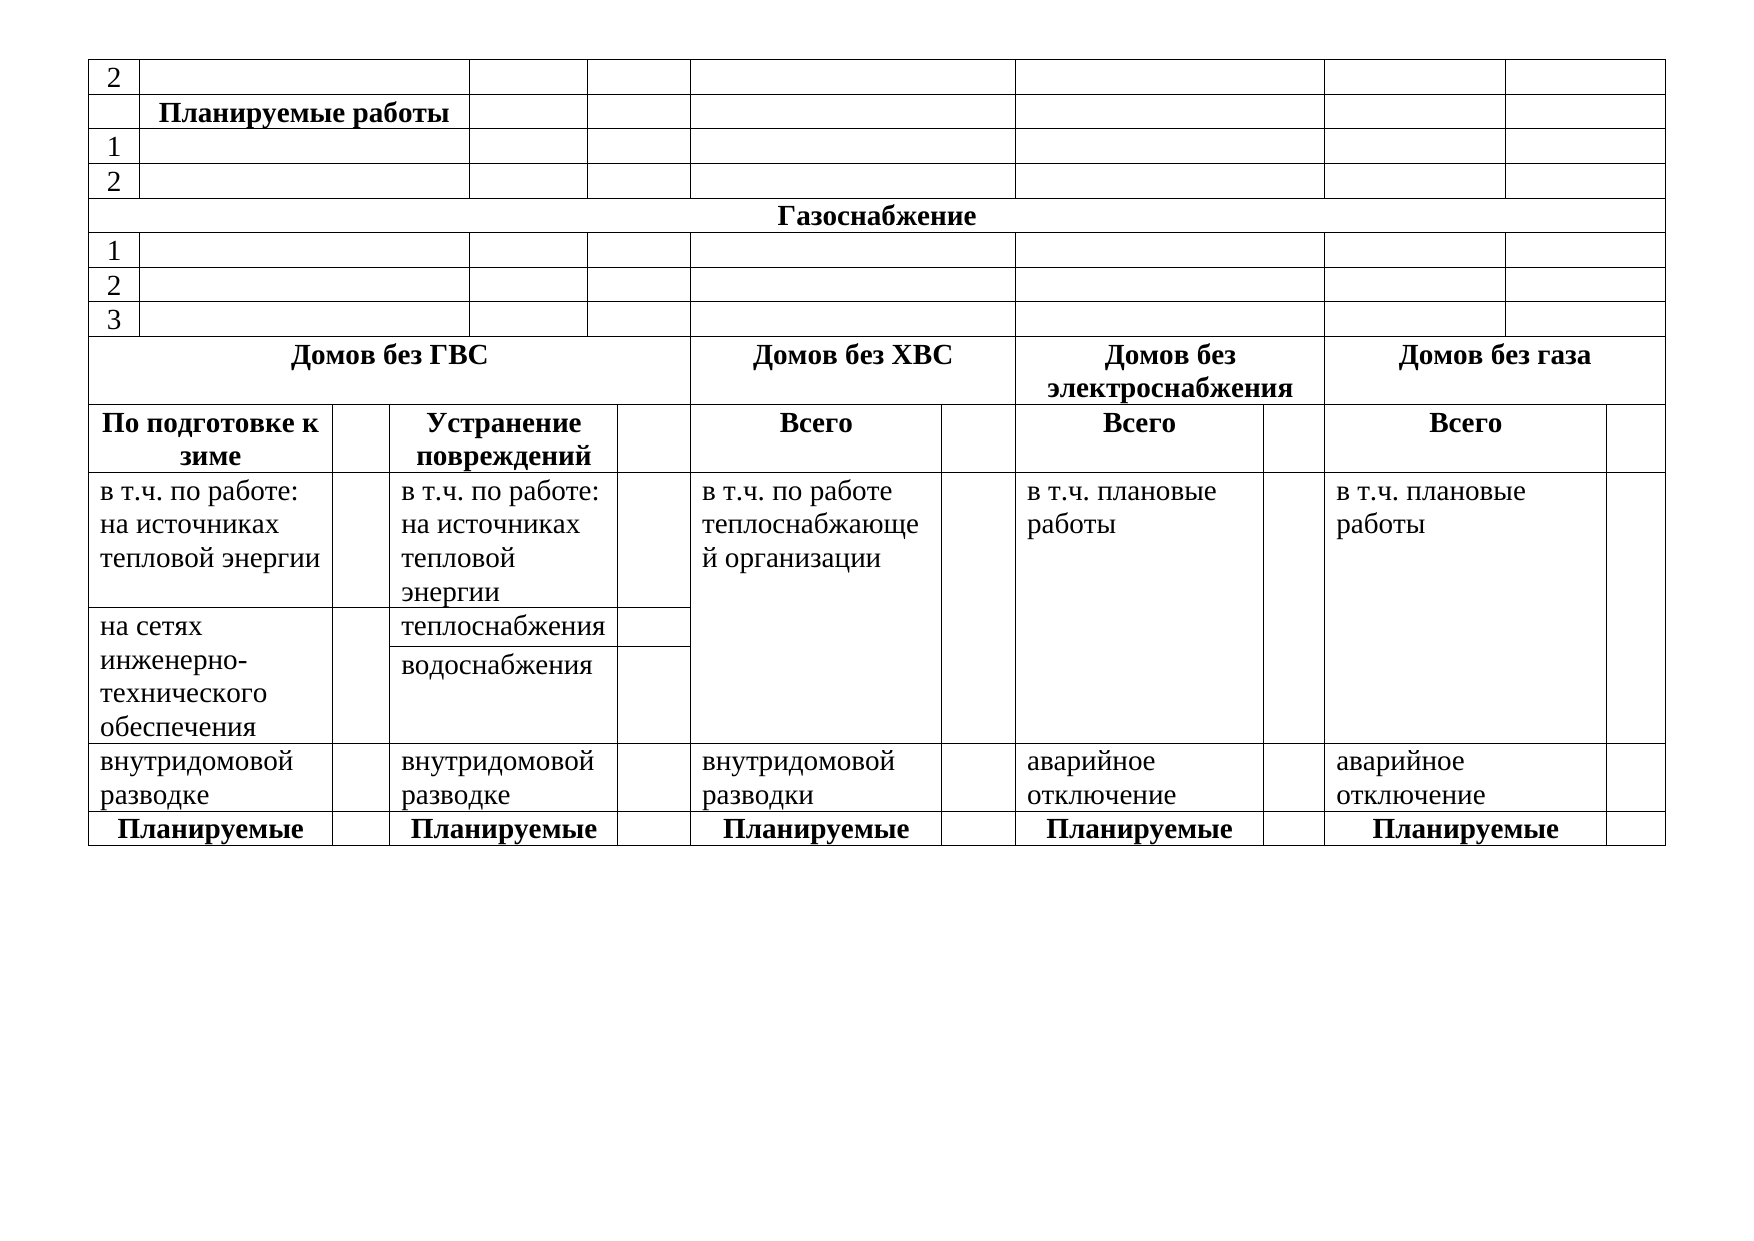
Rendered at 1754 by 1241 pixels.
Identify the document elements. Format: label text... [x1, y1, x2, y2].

table_cell [1264, 405, 1324, 472]
table_cell теплоснабжения [390, 608, 617, 646]
table_cell [1016, 164, 1324, 197]
table_cell [333, 812, 389, 845]
table_cell [1506, 233, 1665, 267]
table_cell [691, 95, 1015, 128]
table_cell Планируемые [1016, 812, 1263, 845]
table_cell [470, 302, 587, 336]
table_cell Планируемые [390, 812, 617, 845]
table_cell в т.ч. по работе: на источниках тепловой энергии [390, 473, 617, 607]
table_cell Планируемые работы [140, 95, 469, 128]
table_cell [140, 233, 469, 267]
table_cell [942, 405, 1015, 472]
table_cell [588, 268, 690, 301]
table_cell [1506, 129, 1665, 163]
table_cell [1016, 302, 1324, 336]
table_cell Планируемые [691, 812, 941, 845]
table_cell аварийное отключение [1325, 744, 1606, 811]
table_cell [333, 473, 389, 607]
table_cell Планируемые [89, 812, 332, 845]
table_cell [588, 129, 690, 163]
table_cell Домов без ХВС [691, 337, 1015, 404]
table_cell [691, 233, 1015, 267]
table_cell 1 [89, 233, 139, 267]
table_cell [333, 405, 389, 472]
table_cell [470, 164, 587, 197]
table_cell [1264, 812, 1324, 845]
table_cell [1325, 164, 1505, 197]
table_cell Всего [1016, 405, 1263, 472]
table_cell [1325, 95, 1505, 128]
table_cell [140, 129, 469, 163]
table_cell [942, 473, 1015, 742]
table_cell [588, 95, 690, 128]
table_cell [588, 302, 690, 336]
table_cell [140, 60, 469, 94]
table_cell на сетях инженерно-технического обеспечения [89, 608, 332, 742]
table_cell [942, 744, 1015, 811]
table_cell [1264, 744, 1324, 811]
table_cell в т.ч. по работе теплоснабжающей организации [691, 473, 941, 742]
table_cell [470, 129, 587, 163]
table_cell водоснабжения [390, 647, 617, 742]
table_cell Домов без газа [1325, 337, 1665, 404]
table_cell [140, 302, 469, 336]
table_cell [691, 60, 1015, 94]
table_cell [588, 60, 690, 94]
table_cell [588, 233, 690, 267]
table_cell Всего [691, 405, 941, 472]
table_cell [1325, 268, 1505, 301]
table_cell [1506, 268, 1665, 301]
table_cell [618, 405, 690, 472]
table_cell [588, 164, 690, 197]
table_cell [1506, 302, 1665, 336]
table_cell [470, 95, 587, 128]
table_cell [1506, 164, 1665, 197]
table_cell [1016, 95, 1324, 128]
table_cell аварийное отключение [1016, 744, 1263, 811]
table_cell [1016, 233, 1324, 267]
table_cell [140, 164, 469, 197]
table_cell [1607, 812, 1665, 845]
table_cell [470, 233, 587, 267]
table_cell [691, 129, 1015, 163]
table_cell 2 [89, 268, 139, 301]
table_cell [1325, 233, 1505, 267]
table_cell [1016, 268, 1324, 301]
table_cell внутридомовой разводке [89, 744, 332, 811]
table_cell [333, 744, 389, 811]
table_cell Устранение повреждений [390, 405, 617, 472]
table_cell [470, 60, 587, 94]
table_cell внутридомовой разводке [390, 744, 617, 811]
table_cell [618, 608, 690, 646]
table_cell [618, 473, 690, 607]
table_cell [1016, 60, 1324, 94]
table_cell [1607, 744, 1665, 811]
table_cell внутридомовой разводки [691, 744, 941, 811]
table_cell [691, 302, 1015, 336]
table_cell в т.ч. по работе: на источниках тепловой энергии [89, 473, 332, 607]
table_cell [1016, 129, 1324, 163]
table_cell [1325, 60, 1505, 94]
table_cell Планируемые [1325, 812, 1606, 845]
table_cell По подготовке к зиме [89, 405, 332, 472]
table_cell [618, 812, 690, 845]
table_cell [1325, 302, 1505, 336]
table_cell [942, 812, 1015, 845]
table_cell [1506, 60, 1665, 94]
table_cell Домов без ГВС [89, 337, 690, 404]
table_cell [1264, 473, 1324, 742]
table_cell Домов без электроснабжения [1016, 337, 1324, 404]
table_cell [618, 647, 690, 742]
table_cell [89, 95, 139, 128]
table_cell [691, 268, 1015, 301]
table_cell [1607, 405, 1665, 472]
table_cell 2 [89, 164, 139, 197]
table_cell 2 [89, 60, 139, 94]
table_cell Всего [1325, 405, 1606, 472]
table_cell [470, 268, 587, 301]
table_cell Газоснабжение [89, 199, 1665, 232]
table_cell [333, 608, 389, 742]
table_cell 3 [89, 302, 139, 336]
table_cell в т.ч. плановые работы [1016, 473, 1263, 742]
table_cell [1607, 473, 1665, 742]
table_cell [140, 268, 469, 301]
table_cell [1325, 129, 1505, 163]
table_cell [691, 164, 1015, 197]
table_cell [1506, 95, 1665, 128]
table_cell 1 [89, 129, 139, 163]
table_cell [618, 744, 690, 811]
table_cell в т.ч. плановые работы [1325, 473, 1606, 742]
